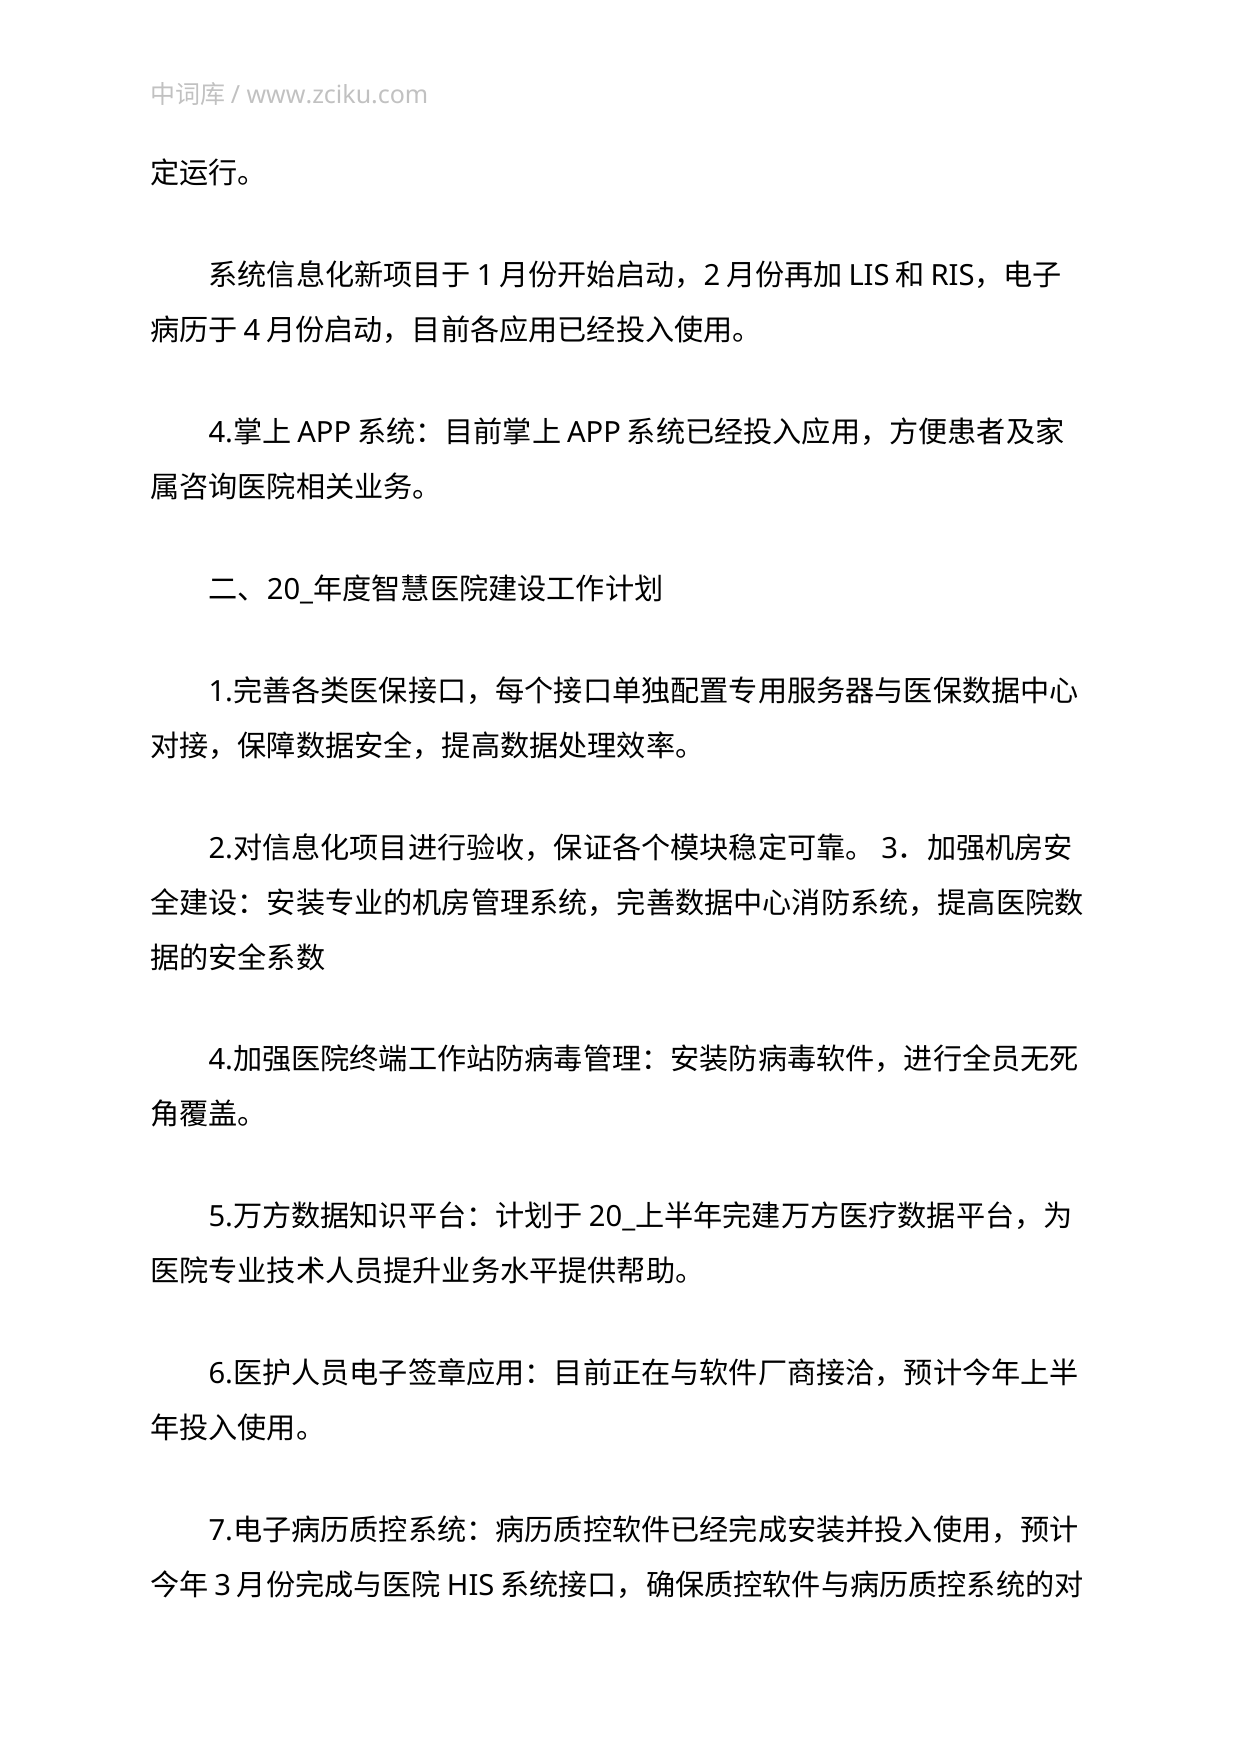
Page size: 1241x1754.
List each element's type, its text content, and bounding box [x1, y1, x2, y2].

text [150, 1506, 1090, 1604]
text 5.万方数据知识平台：计划于20_上半年完建万方医疗数据平台，为医院专业技术人员提升业务水平提供帮助。 [150, 1193, 1090, 1290]
text 系统信息化新项目于1月份开始启动，2月份再加LIS和RIS，电子病历于4月份启动，目前各应用已经投入使用。 [150, 252, 1090, 349]
text 1.完善各类医保接口，每个接口单独配置专用服务器与医保数据中心对接，保障数据安全，提高数据处理效率。 [150, 667, 1090, 765]
text 二、20_年度智慧医院建设工作计划 [150, 566, 1090, 608]
text 4.掌上APP系统：目前掌上APP系统已经投入应用，方便患者及家属咨询医院相关业务。 [150, 409, 1090, 506]
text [150, 150, 1090, 192]
text 2.对信息化项目进行验收，保证各个模块稳定可靠。 3．加强机房安全建设：安装专业的机房管理系统，完善数据中心消防系统，提高医院数据的安全系数 [150, 824, 1090, 976]
text 6.医护人员电子签章应用：目前正在与软件厂商接洽，预计今年上半年投入使用。 [150, 1349, 1090, 1447]
text 4.加强医院终端工作站防病毒管理：安装防病毒软件，进行全员无死角覆盖。 [150, 1036, 1090, 1133]
